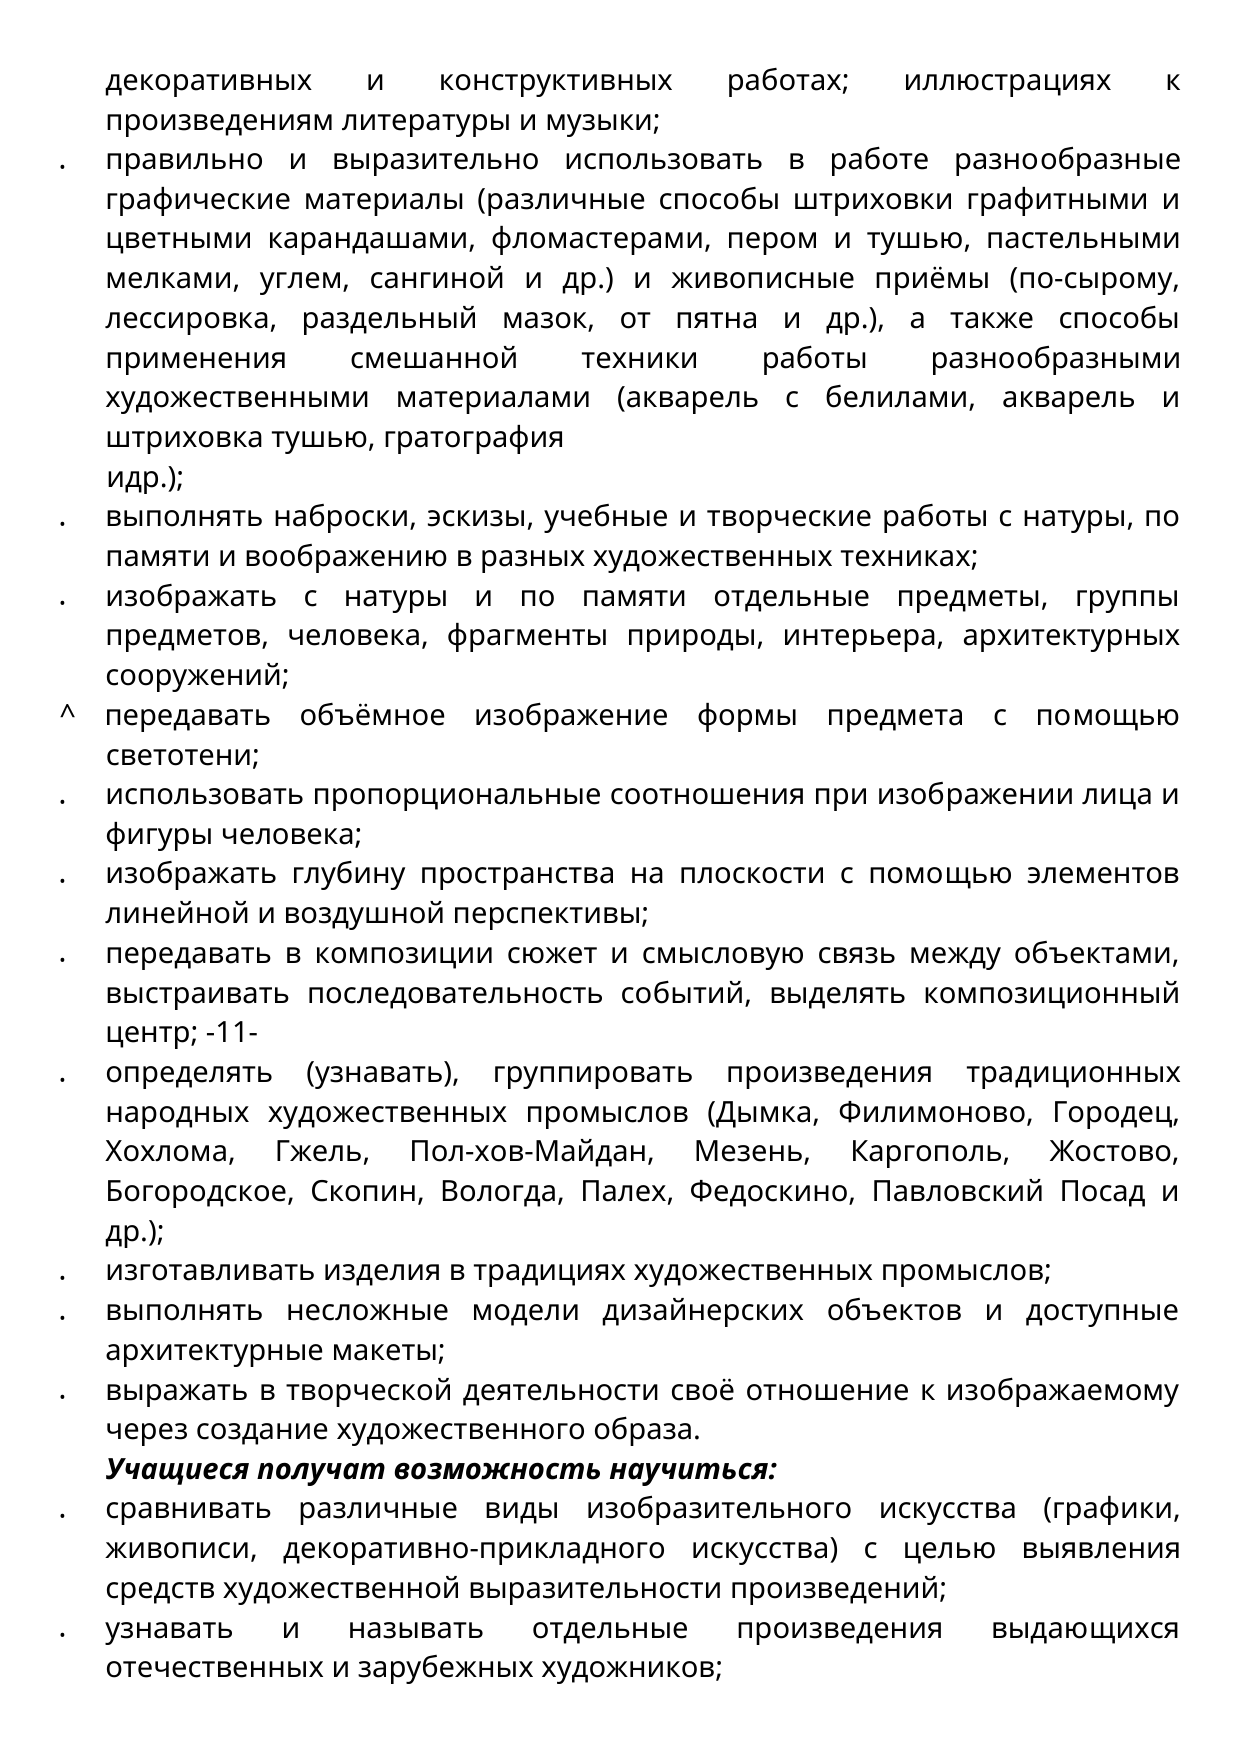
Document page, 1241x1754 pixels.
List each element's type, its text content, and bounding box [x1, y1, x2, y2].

text • узнавать и называть отдельные произведения выдающихся отечественных и зарубежных художников; [59, 1607, 1180, 1686]
text • использовать пропорциональные соотношения при изображении лица и фигуры человека; [59, 773, 1180, 853]
text Учащиеся получат возможность научиться: [106, 1448, 1181, 1488]
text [59, 59, 1181, 138]
text • определять (узнавать), группировать произведения традиционных народных художественных промыслов (Дымка, Филимоново, Городец, Хохлома, Гжель, Пол-хов-Майдан, Мезень, Каргополь, Жостово, Богородское, Скопин, Вологда, Палех, Федоскино, Павловский Посад и др.); [59, 1051, 1181, 1250]
text • выполнять несложные модели дизайнерских объектов и доступные архитектурные макеты; [59, 1289, 1180, 1369]
text идр.); [106, 456, 1181, 496]
text • изготавливать изделия в традициях художественных промыслов; [59, 1250, 1180, 1289]
text ^ передавать объёмное изображение формы предмета с помощью светотени; [59, 694, 1180, 773]
text • выполнять наброски, эскизы, учебные и творческие работы с натуры, по памяти и воображению в разных художественных техниках; [59, 496, 1180, 575]
text • изображать с натуры и по памяти отдельные предметы, группы предметов, человека, фрагменты природы, интерьера, архитектурных сооружений; [59, 575, 1180, 694]
text • передавать в композиции сюжет и смысловую связь между объектами, выстраивать последовательность событий, выделять композиционный центр; -11- [59, 932, 1181, 1051]
text • сравнивать различные виды изобразительного искусства (графики, живописи, декоративно-прикладного искусства) с целью выявления средств художественной выразительности произведений; [59, 1488, 1181, 1607]
text • изображать глубину пространства на плоскости с помощью элементов линейной и воздушной перспективы; [59, 853, 1180, 932]
text • правильно и выразительно использовать в работе разнообразные графические материалы (различные способы штриховки графитными и цветными карандашами, фломастерами, пером и тушью, пастельными мелками, углем, сангиной и др.) и живописные приёмы (по-сырому, лессировка, раздельный мазок, от пятна и др.), а также способы применения смешанной техники работы разнообразными художественными материалами (акварель с белилами, акварель и штриховка тушью, гратография [59, 138, 1181, 456]
text • выражать в творческой деятельности своё отношение к изображаемому через создание художественного образа. [59, 1369, 1180, 1448]
